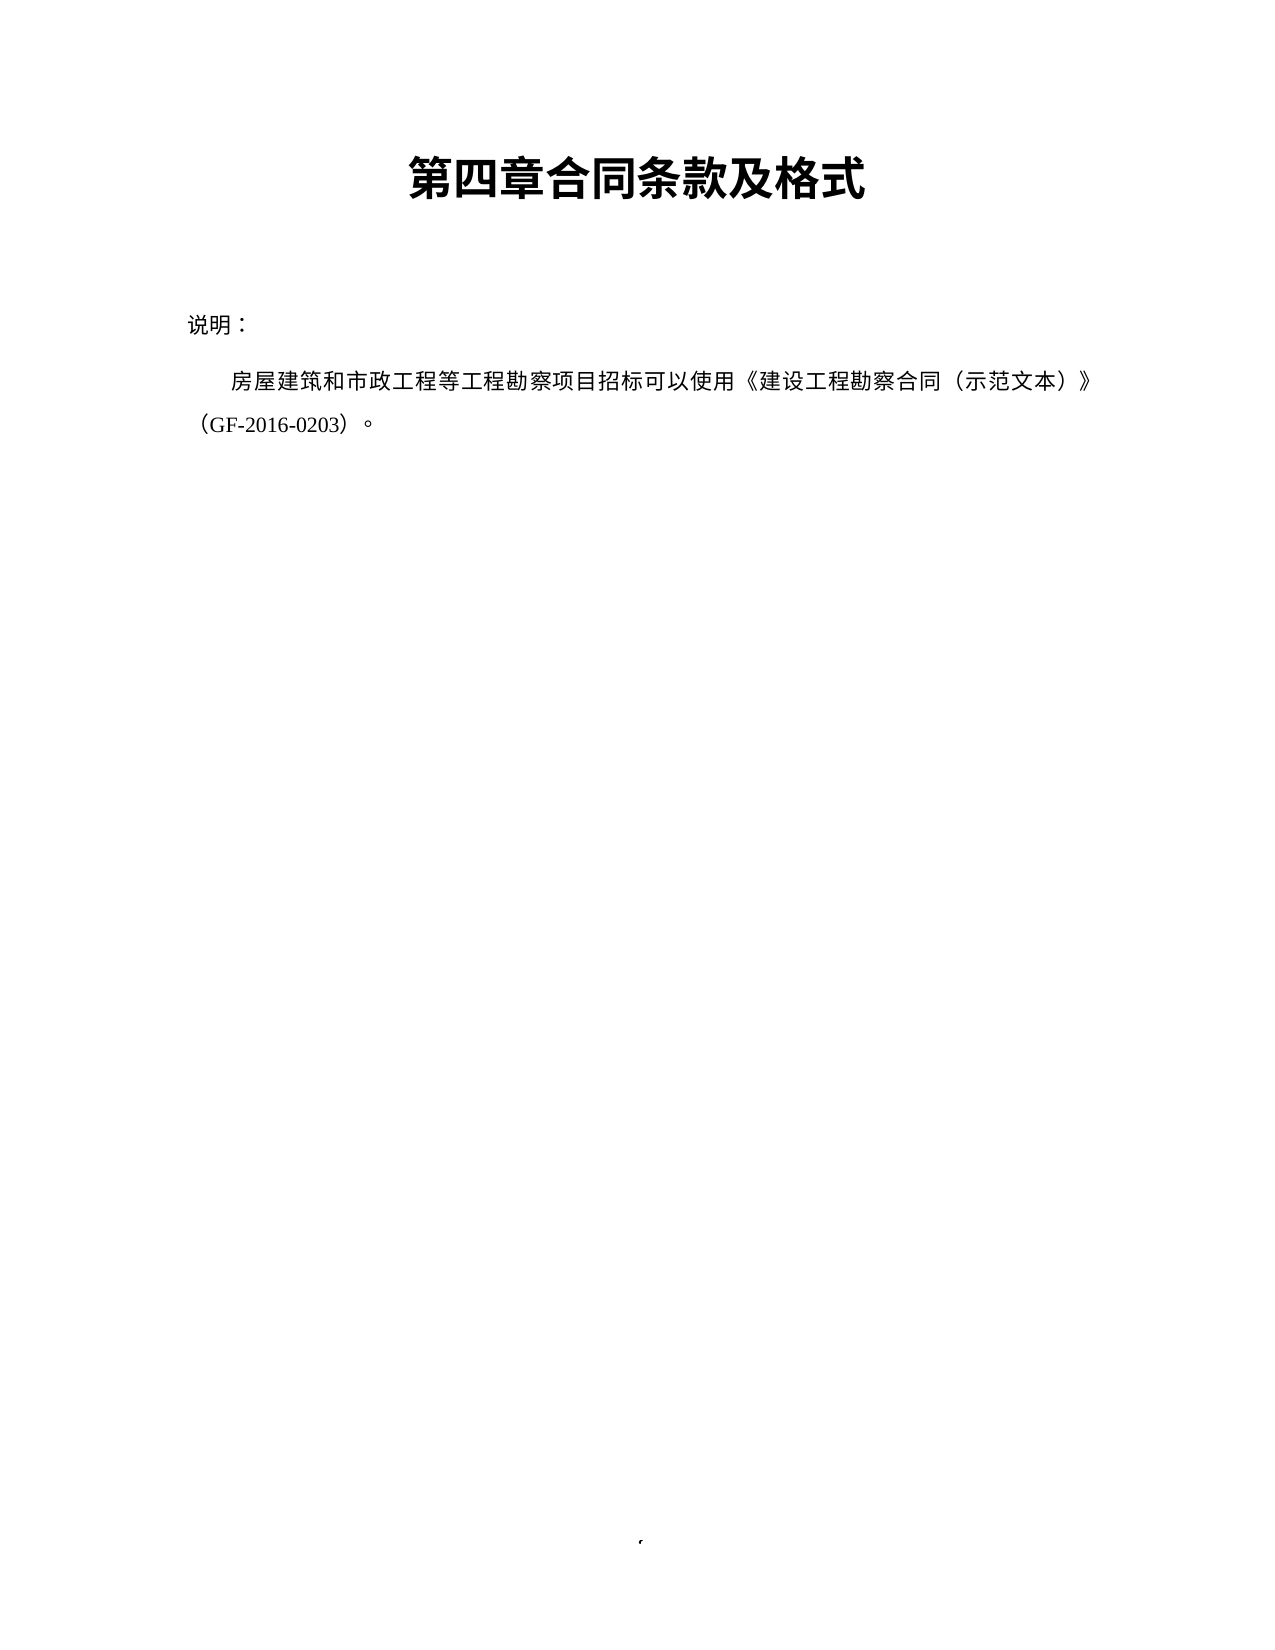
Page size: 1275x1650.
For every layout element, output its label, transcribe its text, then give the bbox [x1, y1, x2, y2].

text （GF-2016-0203）。 [187, 409, 1099, 438]
subtitle 第四章合同条款及格式 [407, 148, 1099, 208]
text 说明： [187, 310, 1099, 339]
text 房屋建筑和市政工程等工程勘察项目招标可以使用《建设工程勘察合同（示范文本）》 [231, 366, 1108, 396]
